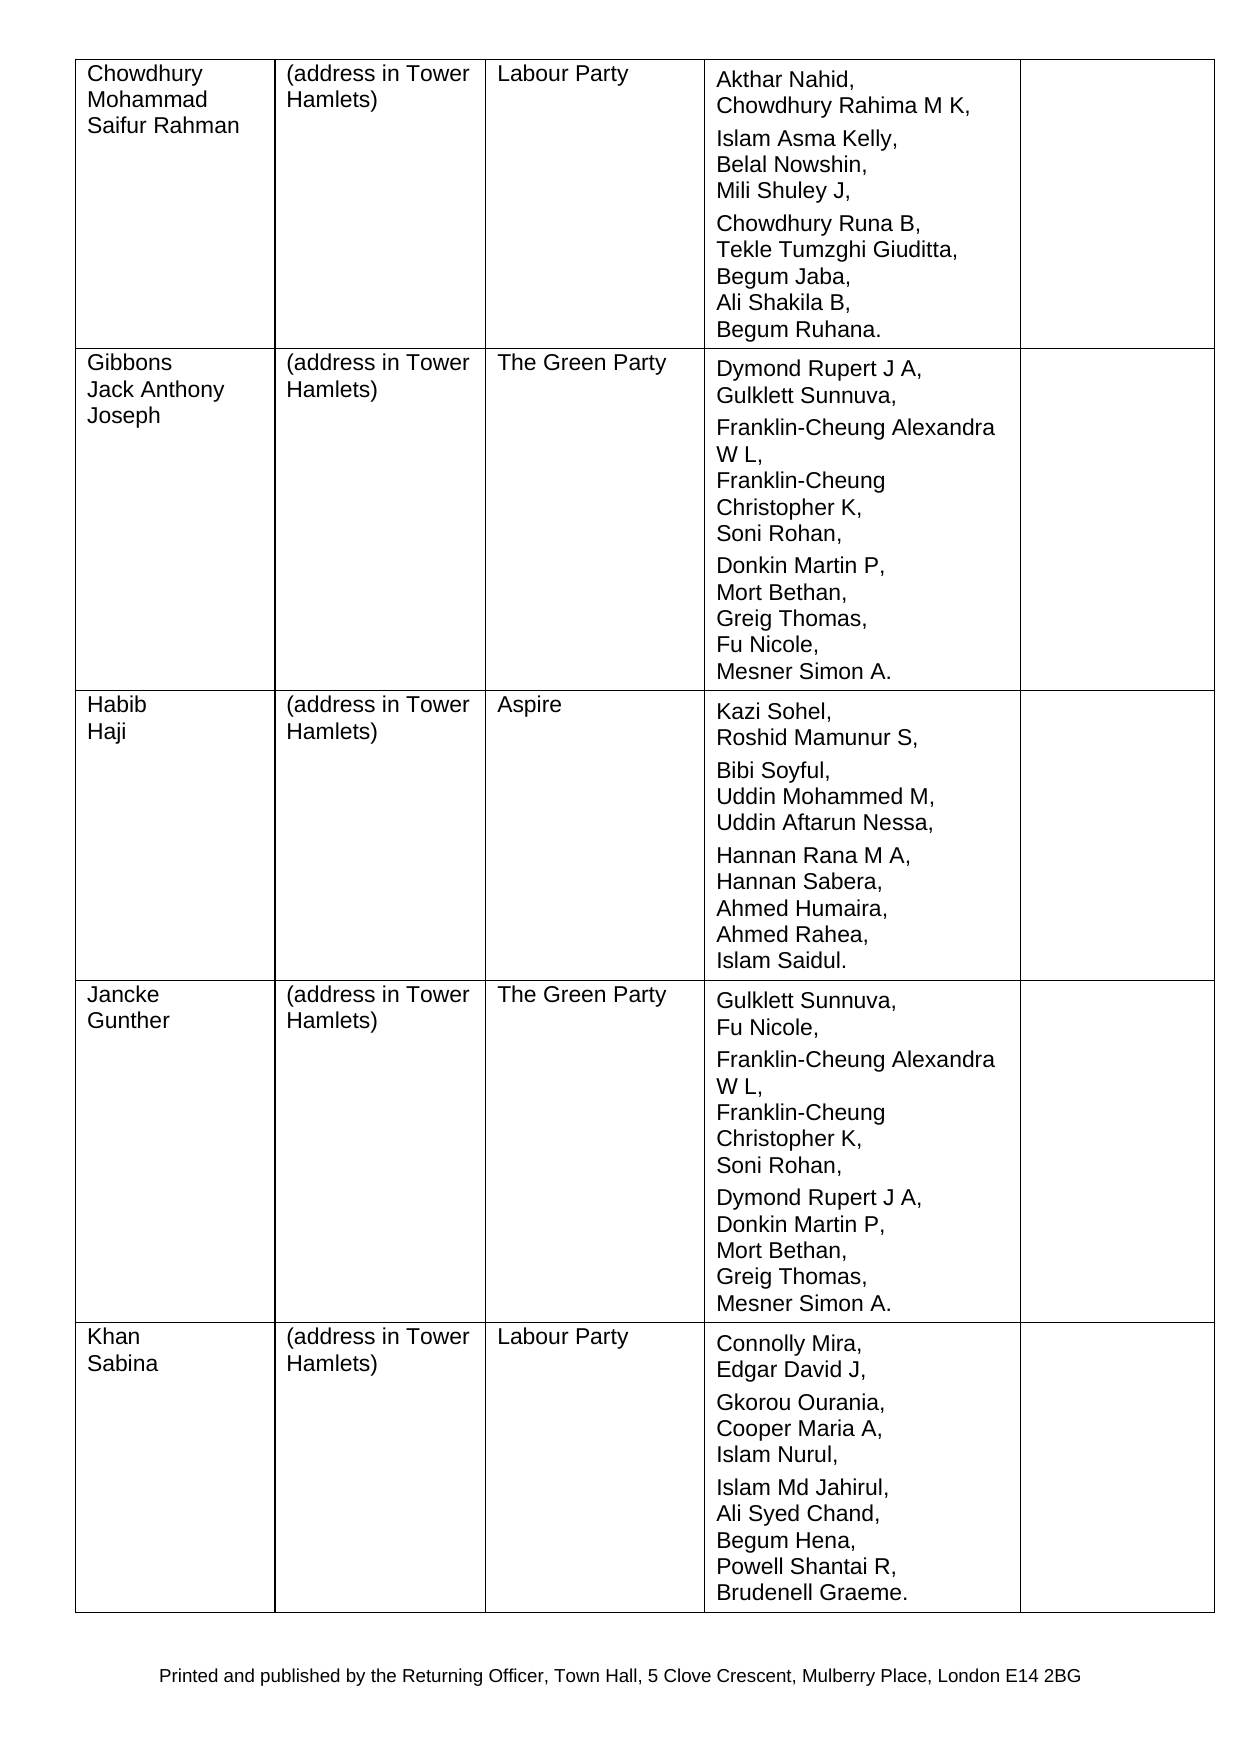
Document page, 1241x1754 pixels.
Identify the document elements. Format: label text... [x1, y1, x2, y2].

table_cell The Green Party [486, 349, 704, 690]
table_cell Labour Party [486, 1323, 704, 1612]
table_cell Aspire [486, 691, 704, 980]
table_header Labour Party [486, 60, 704, 348]
table_cell Gibbons Jack Anthony Joseph [76, 349, 274, 690]
table_cell Dymond Rupert J A, Gulklett Sunnuva, Franklin-Cheung Alexandra W L, Franklin-Cheung Christopher K, Soni Rohan, Donkin Martin P, Mort Bethan, Greig Thomas, Fu Nicole, Mesner Simon A. [705, 349, 1020, 690]
table_header Akthar Nahid, Chowdhury Rahima M K, Islam Asma Kelly, Belal Nowshin, Mili Shuley J, Chowdhury Runa B, Tekle Tumzghi Giuditta, Begum Jaba, Ali Shakila B, Begum Ruhana. [705, 60, 1020, 348]
table_cell [1021, 691, 1214, 980]
table_cell Khan Sabina [76, 1323, 274, 1612]
table_cell [1021, 981, 1214, 1322]
table_header Chowdhury Mohammad Saifur Rahman [76, 60, 274, 348]
table_cell (address in Tower Hamlets) [276, 691, 485, 980]
table_cell The Green Party [486, 981, 704, 1322]
table_cell Habib Haji [76, 691, 274, 980]
table_cell [1021, 349, 1214, 690]
table_header [1021, 60, 1214, 348]
table_cell Jancke Gunther [76, 981, 274, 1322]
table_header (address in Tower Hamlets) [276, 60, 485, 348]
table_cell Kazi Sohel, Roshid Mamunur S, Bibi Soyful, Uddin Mohammed M, Uddin Aftarun Nessa, Hannan Rana M A, Hannan Sabera, Ahmed Humaira, Ahmed Rahea, Islam Saidul. [705, 691, 1020, 980]
table_cell (address in Tower Hamlets) [276, 349, 485, 690]
table_cell (address in Tower Hamlets) [276, 981, 485, 1322]
table_cell (address in Tower Hamlets) [276, 1323, 485, 1612]
table_cell Connolly Mira, Edgar David J, Gkorou Ourania, Cooper Maria A, Islam Nurul, Islam Md Jahirul, Ali Syed Chand, Begum Hena, Powell Shantai R, Brudenell Graeme. [705, 1323, 1020, 1612]
table_cell [1021, 1323, 1214, 1612]
table_cell Gulklett Sunnuva, Fu Nicole, Franklin-Cheung Alexandra W L, Franklin-Cheung Christopher K, Soni Rohan, Dymond Rupert J A, Donkin Martin P, Mort Bethan, Greig Thomas, Mesner Simon A. [705, 981, 1020, 1322]
